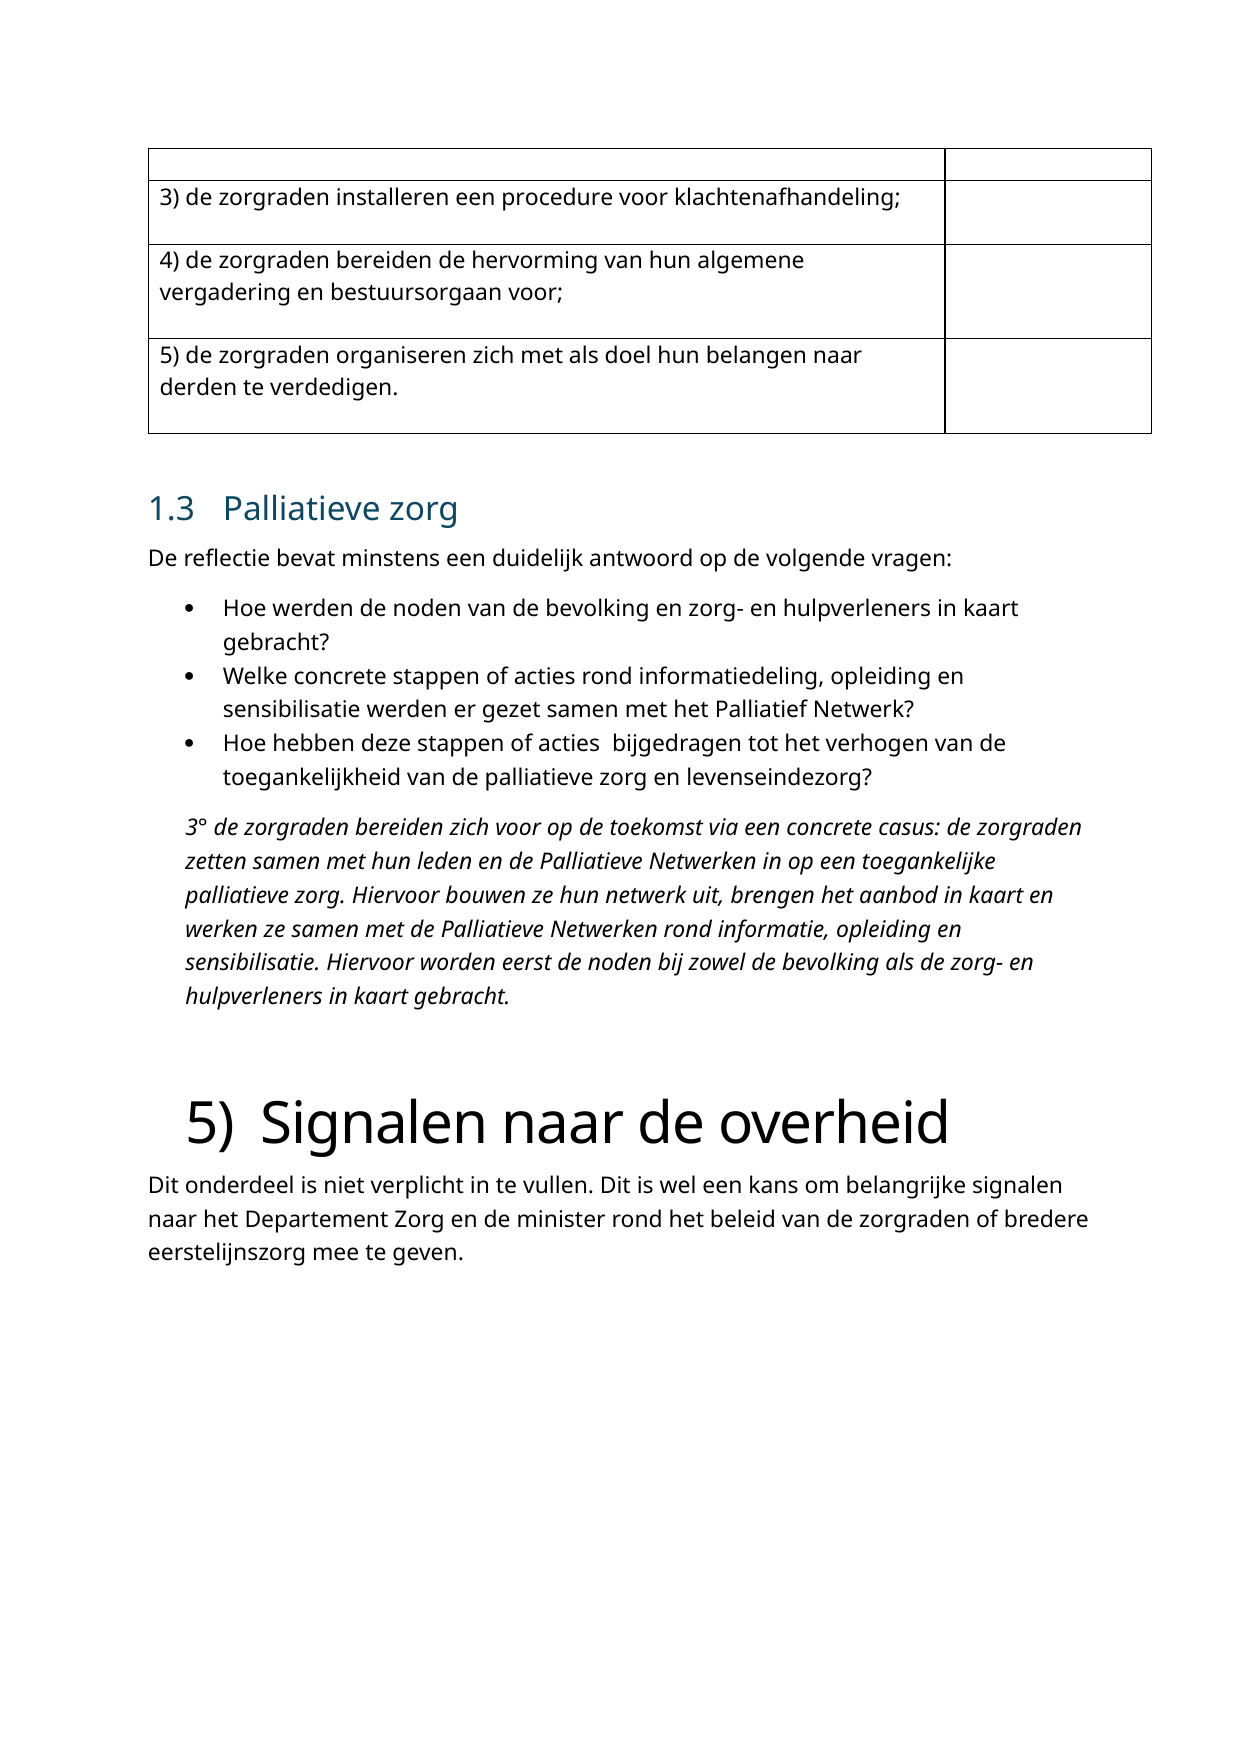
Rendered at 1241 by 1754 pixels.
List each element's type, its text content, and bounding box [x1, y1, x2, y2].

table_cell 4) de zorgraden bereiden de hervorming van hun algemene vergadering en bestuursorgaan voor; [149, 245, 944, 338]
table_cell [946, 181, 1151, 243]
subtitle Palliatieve zorg [148, 484, 1093, 530]
text De reflectie bevat minstens een duidelijk antwoord op de volgende vragen: [148, 542, 1093, 573]
table_cell [946, 245, 1151, 338]
text Dit onderdeel is niet verplicht in te vullen. Dit is wel een kans om belangrijke signalen naar het Departement Zorg en de minister rond het beleid van de zorgraden of bredere eerstelijnszorg mee te geven. [148, 1169, 1093, 1267]
title Signalen naar de overheid [185, 1081, 1093, 1160]
table_cell [946, 339, 1151, 433]
list Hoe werden de noden van de bevolking en zorg- en hulpverleners in kaart gebracht? [185, 592, 1093, 657]
table_cell 5) de zorgraden organiseren zich met als doel hun belangen naar derden te verdedigen. [149, 339, 944, 433]
list Hoe hebben deze stappen of acties bijgedragen tot het verhogen van de toegankelijkheid van de palliatieve zorg en levenseindezorg? [185, 727, 1093, 792]
table_cell 3) de zorgraden installeren een procedure voor klachtenafhandeling; [149, 181, 944, 243]
text 3° de zorgraden bereiden zich voor op de toekomst via een concrete casus: de zorgraden zetten samen met hun leden en de Palliatieve Netwerken in op een toegankelijke palliatieve zorg. Hiervoor bouwen ze hun netwerk uit, brengen het aanbod in kaart en werken ze samen met de Palliatieve Netwerken rond informatie, opleiding en sensibilisatie. Hiervoor worden eerst de noden bij zowel de bevolking als de zorg- en hulpverleners in kaart gebracht. [185, 811, 1093, 1011]
list Welke concrete stappen of acties rond informatiedeling, opleiding en sensibilisatie werden er gezet samen met het Palliatief Netwerk? [185, 660, 1093, 725]
table_cell [946, 149, 1151, 180]
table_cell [149, 149, 944, 180]
